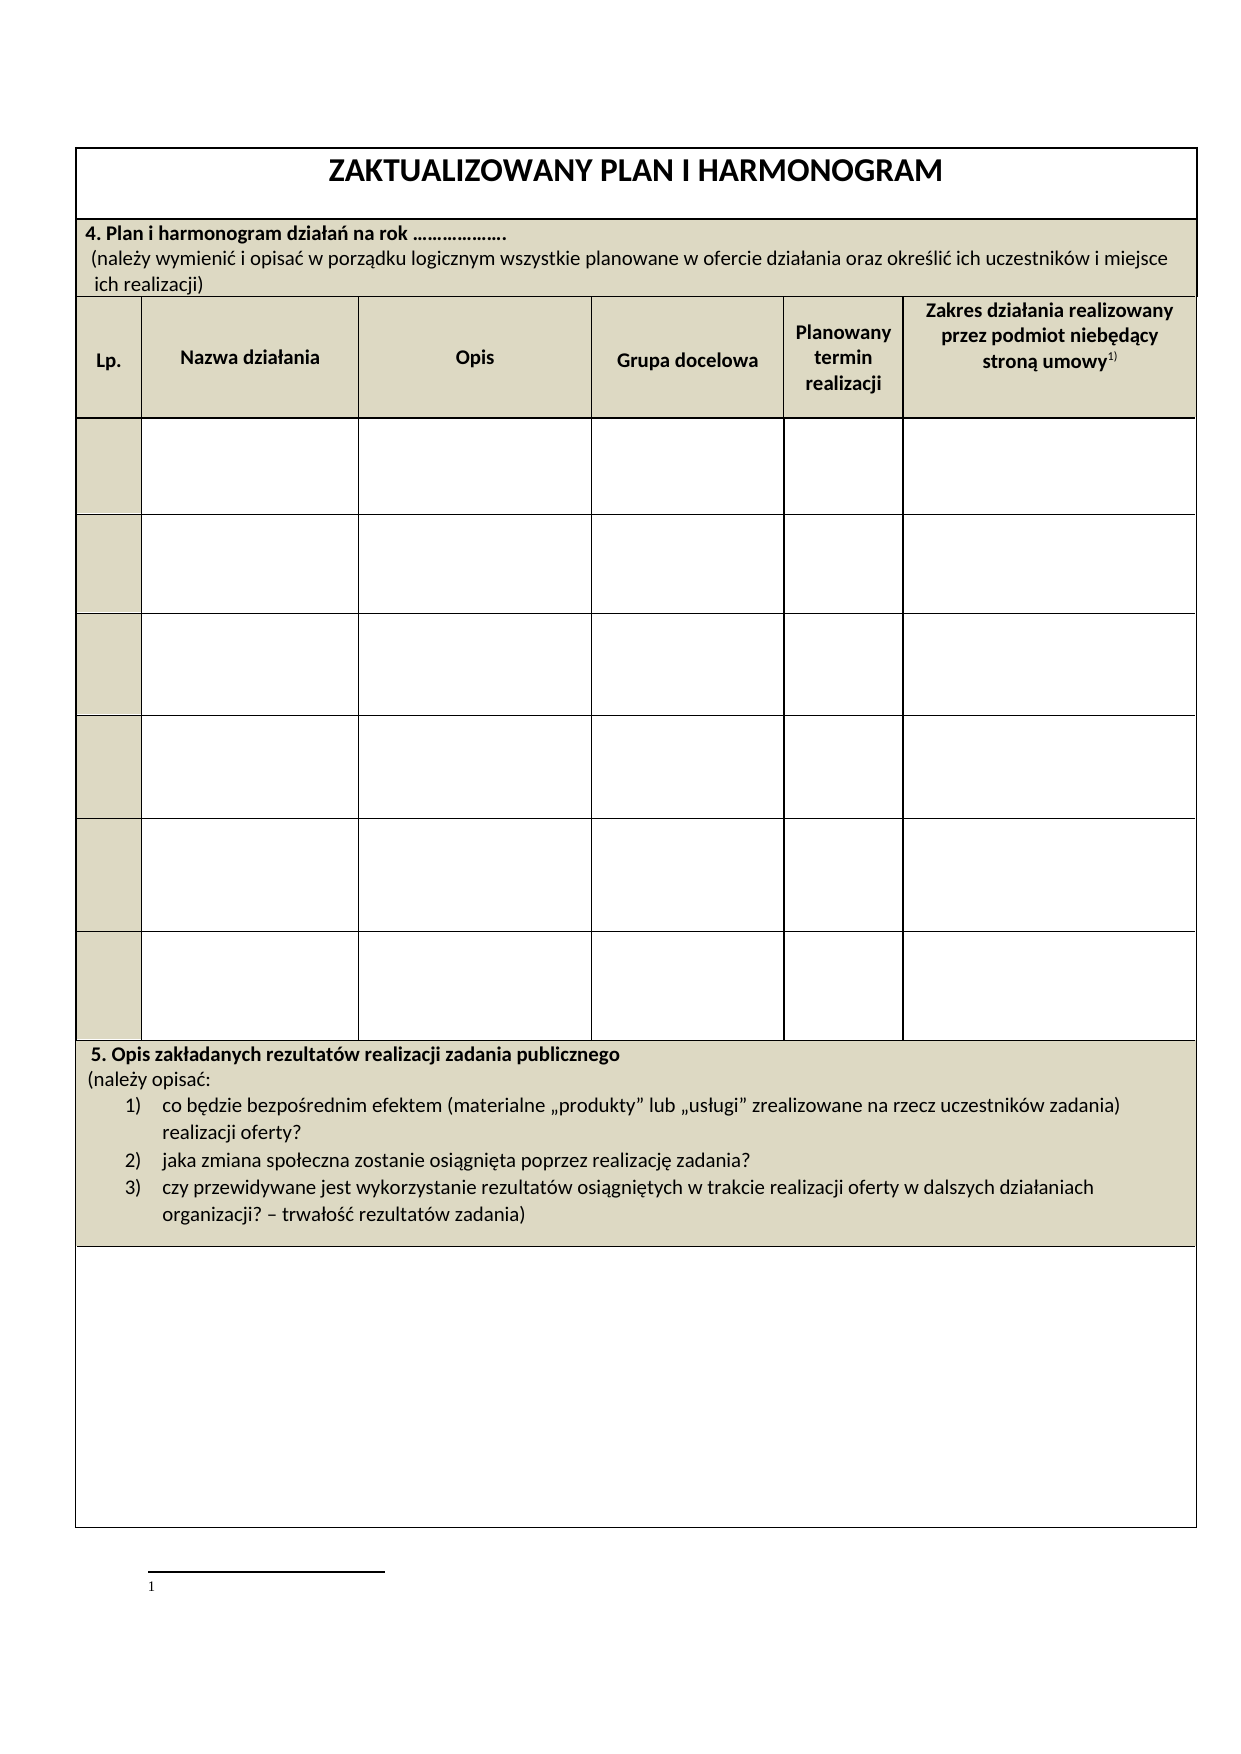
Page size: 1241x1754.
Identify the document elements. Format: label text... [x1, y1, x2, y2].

table_cell [785, 419, 902, 513]
table_cell [592, 419, 783, 475]
table_cell [359, 614, 591, 714]
table_cell Nazwa działania [142, 297, 358, 417]
table_cell [904, 818, 1196, 931]
table_cell [77, 716, 141, 818]
table_cell [142, 819, 358, 931]
table_cell [904, 931, 1196, 1039]
table_cell [592, 716, 783, 818]
table_cell [904, 475, 1196, 513]
table_cell [785, 515, 902, 612]
table_cell [785, 716, 902, 818]
table_cell [904, 715, 1196, 818]
table_cell [904, 613, 1196, 714]
table_cell [77, 297, 141, 345]
table_cell [359, 475, 591, 513]
table_cell [359, 515, 591, 612]
table_cell [77, 932, 141, 1039]
table_cell [785, 932, 902, 1039]
table_cell [785, 614, 902, 714]
table_cell [77, 419, 141, 475]
table_cell [592, 475, 783, 513]
table_cell [142, 475, 358, 513]
table_cell [592, 614, 783, 714]
table_cell Planowany termin realizacji [784, 297, 902, 417]
table_cell [785, 819, 902, 931]
table_cell 5. Opis zakładanych rezultatów realizacji zadania publicznego (należy opisać: co będzie bezpośrednim efektem (materialne „produkty” lub „usługi” zrealizowane na rzecz uczestników zadania) realizacji oferty? jaka zmiana społeczna zostanie osiągnięta poprzez realizację zadania? czy przewidywane jest wykorzystanie rezultatów osiągniętych w trakcie realizacji oferty w dalszych działaniach organizacji? – trwałość rezultatów zadania) [76, 1040, 1196, 1246]
table_cell [142, 515, 358, 612]
table_cell [77, 819, 141, 931]
table_cell [904, 417, 1196, 475]
table_cell [592, 297, 783, 345]
table_cell [142, 614, 358, 714]
table_cell [904, 514, 1196, 612]
table_cell [76, 1246, 1196, 1527]
table_cell [592, 819, 783, 931]
table_cell [142, 932, 358, 1039]
table_cell [77, 515, 141, 612]
table_cell [359, 932, 591, 1039]
table_header ZAKTUALIZOWANY PLAN I HARMONOGRAM [77, 149, 1196, 218]
table_cell [77, 475, 141, 513]
table_cell [359, 419, 591, 475]
table_cell [77, 614, 141, 714]
table_cell [592, 515, 783, 612]
table_cell [359, 716, 591, 818]
table_cell [592, 932, 783, 1039]
table_cell 4. Plan i harmonogram działań na rok ………………. (należy wymienić i opisać w porządku logicznym wszystkie planowane w ofercie działania oraz określić ich uczestników i miejsce ich realizacji) [77, 220, 1196, 296]
table_cell [142, 716, 358, 818]
table_cell [142, 419, 358, 475]
table_cell Lp. [77, 345, 141, 417]
table_cell Opis [359, 297, 591, 417]
table_cell Zakres działania realizowany przez podmiot niebędący stroną umowy) [904, 296, 1196, 417]
table_cell [359, 819, 591, 931]
table_cell Grupa docelowa [592, 345, 783, 417]
